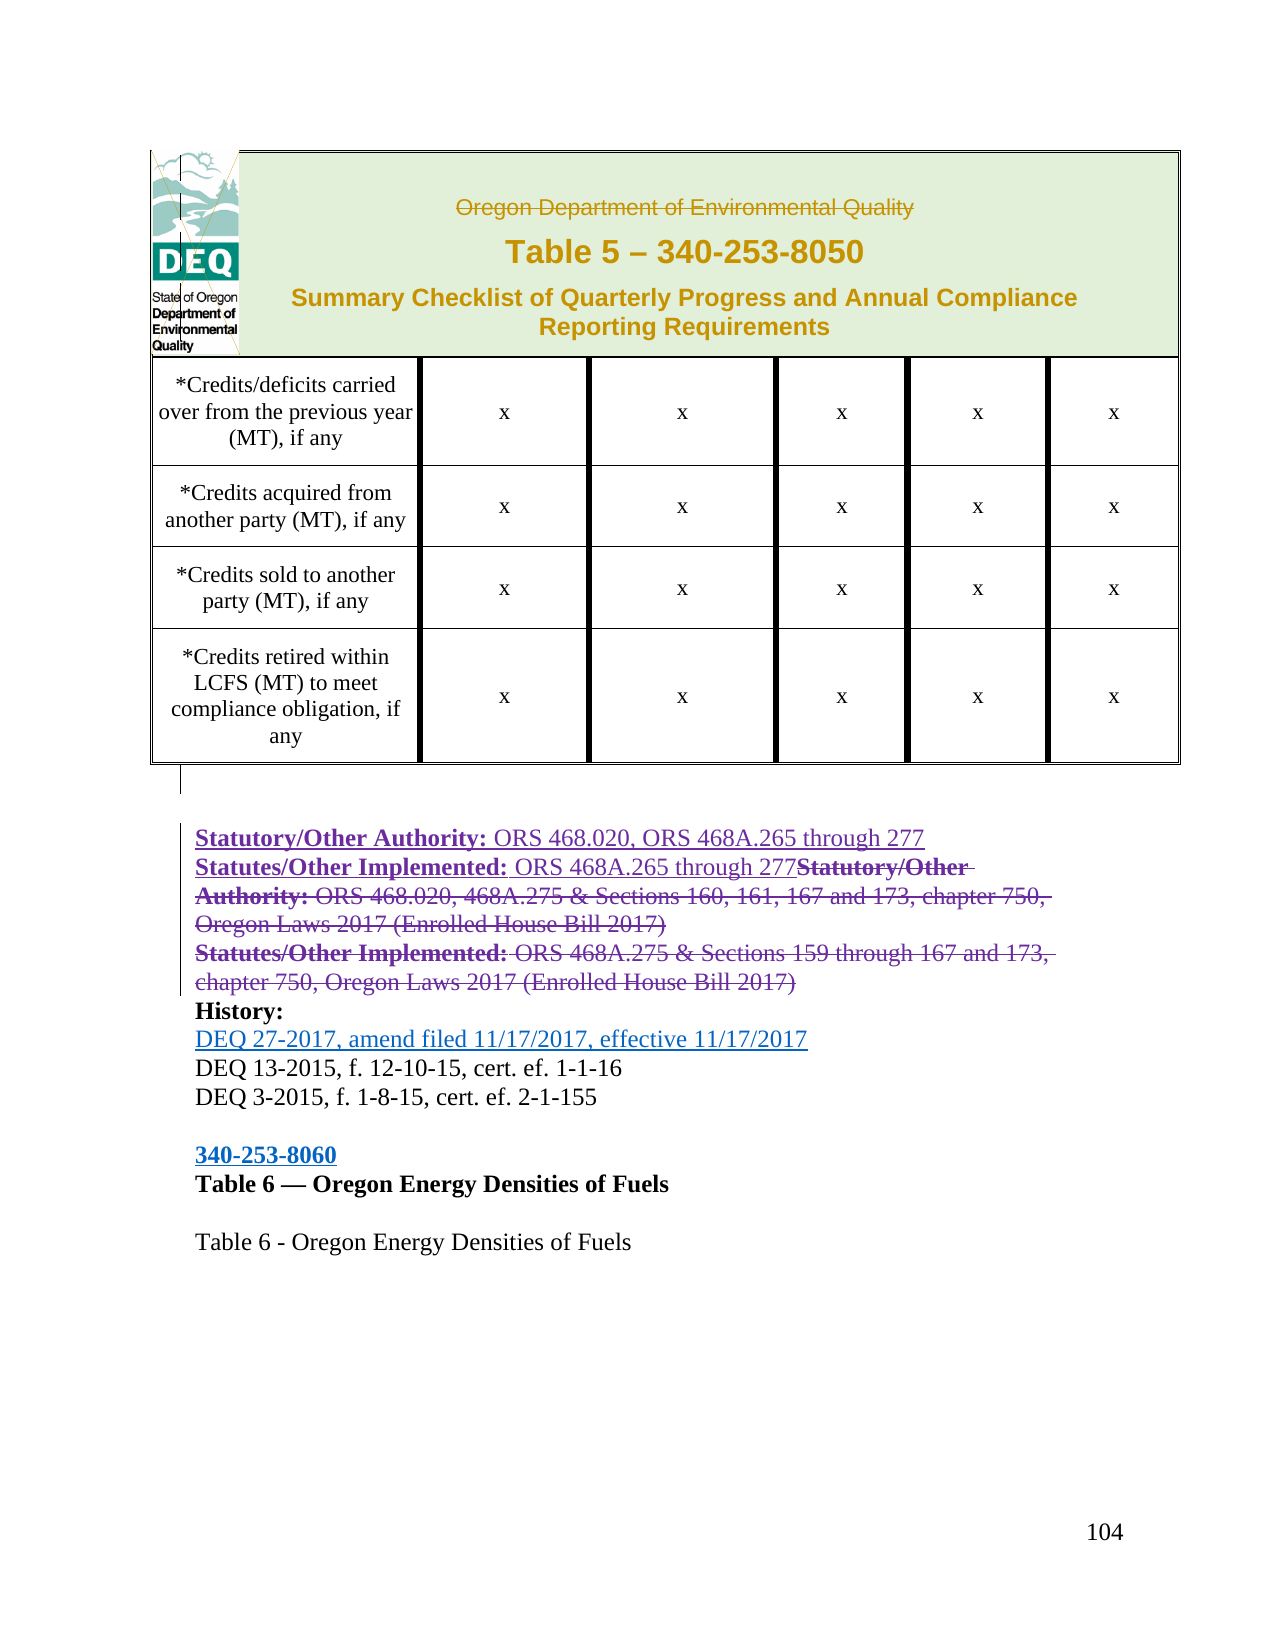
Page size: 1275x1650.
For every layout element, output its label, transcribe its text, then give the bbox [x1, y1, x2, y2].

table_cell *Credits/deficits carried over from the previous year (MT), if any [153, 358, 417, 464]
table_cell x [1051, 629, 1178, 762]
table_cell x [592, 358, 773, 464]
picture [153, 255, 238, 354]
text 340-253-8060 Table 6 — Oregon Energy Densities of Fuels [195, 1140, 1125, 1197]
table_cell *Credits acquired from another party (MT), if any [153, 466, 417, 546]
table_cell x [592, 466, 773, 546]
table_cell x [592, 547, 773, 628]
table_cell x [911, 547, 1045, 628]
table_cell x [1051, 466, 1178, 546]
table_cell x [911, 629, 1045, 762]
text Table 6 - Oregon Energy Densities of Fuels [195, 1227, 1125, 1255]
table_cell x [779, 547, 904, 628]
table_cell x [423, 629, 586, 762]
table_cell x [1051, 358, 1178, 464]
picture [196, 155, 239, 350]
table_cell x [423, 547, 586, 628]
table_cell x [779, 629, 904, 762]
table_cell x [423, 466, 586, 546]
text History: DEQ 27-2017, amend filed 11/17/2017, effective 11/17/2017 DEQ 13-2015, f. 12-10-15, cert. ef. 1-1-16 DEQ 3-2015, f. 1-8-15, cert. ef. 2-1-155 [195, 823, 1125, 1111]
table_cell x [911, 466, 1045, 546]
table_cell x [423, 358, 586, 464]
picture [152, 155, 195, 350]
table_header Table 5 – 340-253-8050 Summary Checklist of Quarterly Progress and Annual Compliance Reporting Requirements [153, 153, 1178, 356]
table_cell x [779, 466, 904, 546]
table_cell *Credits retired within LCFS (MT) to meet compliance obligation, if any [153, 629, 417, 762]
picture [152, 150, 239, 250]
table_cell x [911, 358, 1045, 464]
table_cell x [592, 629, 773, 762]
table_cell *Credits sold to another party (MT), if any [153, 547, 417, 628]
table_cell x [779, 358, 904, 464]
table_cell x [1051, 547, 1178, 628]
